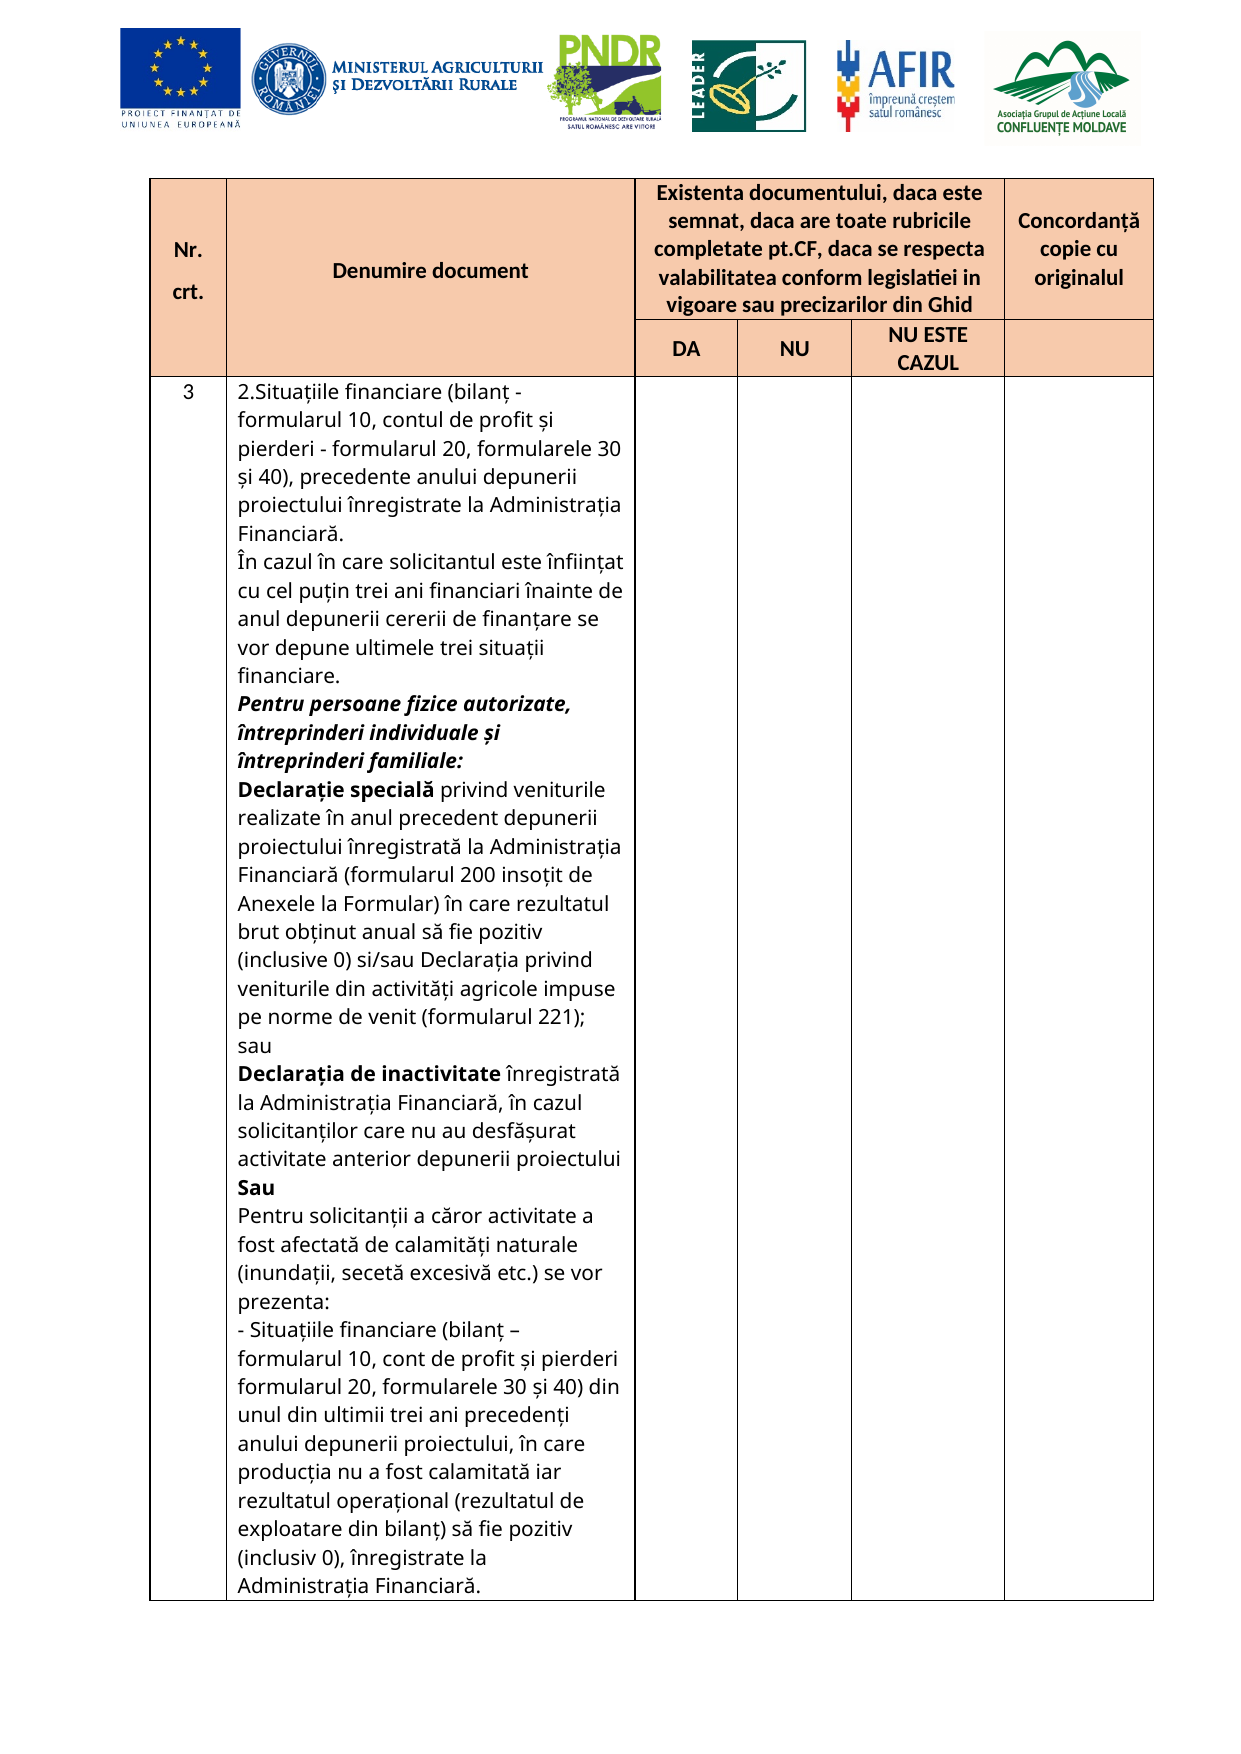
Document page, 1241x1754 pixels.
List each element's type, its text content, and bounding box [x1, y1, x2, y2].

picture [692, 40, 807, 132]
table_header Existenta documentului, daca este semnat, daca are toate rubricile completate pt.CF, daca se respecta valabilitatea conform legislatiei in vigoare sau precizarilor din Ghid [636, 179, 1004, 319]
table_cell 3 [151, 377, 226, 1599]
table_cell NU ESTE CAZUL [852, 320, 1004, 376]
table_cell DA [636, 320, 737, 376]
table_cell [852, 377, 1004, 1599]
table_cell NU [738, 320, 851, 376]
picture [984, 31, 1141, 146]
table_cell [1005, 320, 1153, 376]
table_header Nr. crt. [151, 179, 226, 376]
table_cell [738, 377, 851, 1599]
picture [120, 28, 662, 132]
picture [837, 40, 955, 132]
table_header Concordanță copie cu originalul [1005, 179, 1153, 319]
table_cell [636, 377, 737, 1599]
table_header Denumire document [227, 179, 634, 376]
table_cell [1005, 377, 1153, 1599]
